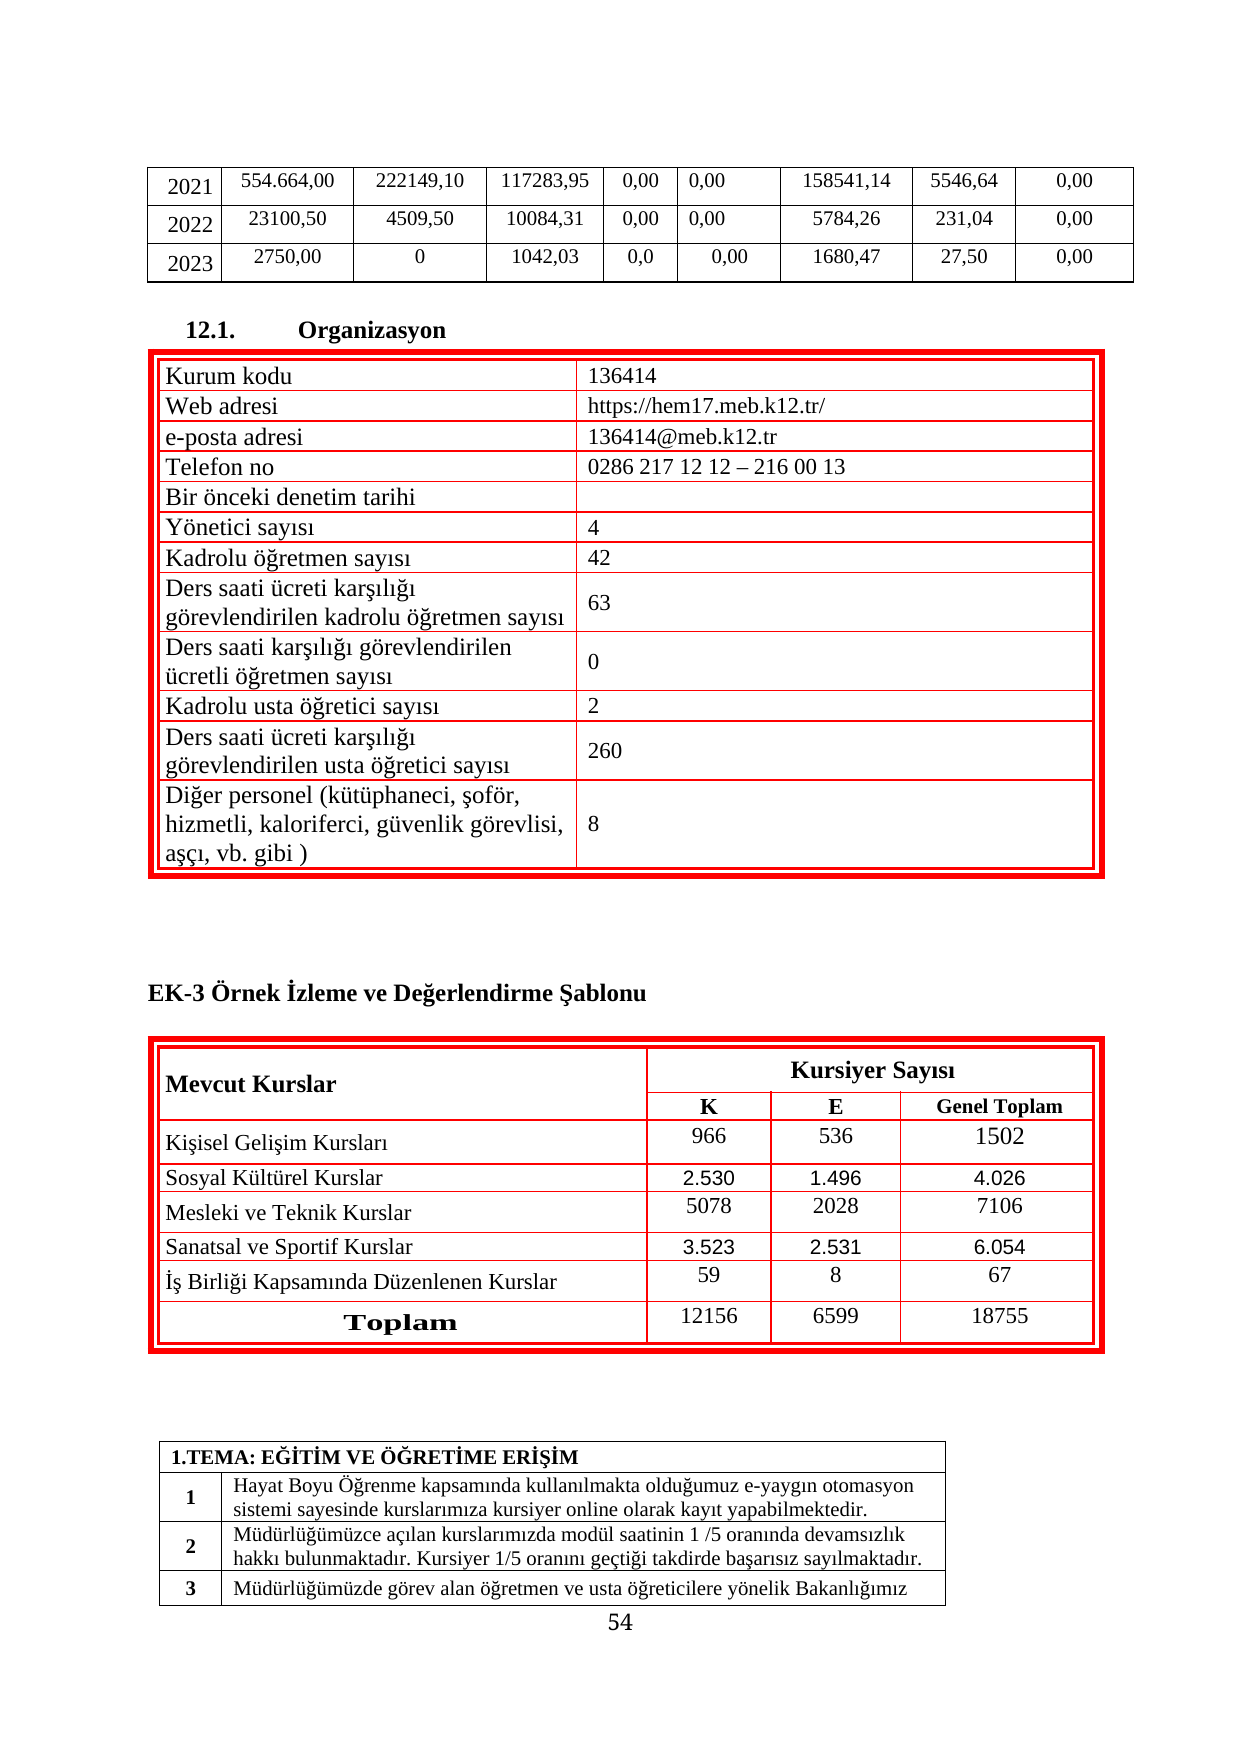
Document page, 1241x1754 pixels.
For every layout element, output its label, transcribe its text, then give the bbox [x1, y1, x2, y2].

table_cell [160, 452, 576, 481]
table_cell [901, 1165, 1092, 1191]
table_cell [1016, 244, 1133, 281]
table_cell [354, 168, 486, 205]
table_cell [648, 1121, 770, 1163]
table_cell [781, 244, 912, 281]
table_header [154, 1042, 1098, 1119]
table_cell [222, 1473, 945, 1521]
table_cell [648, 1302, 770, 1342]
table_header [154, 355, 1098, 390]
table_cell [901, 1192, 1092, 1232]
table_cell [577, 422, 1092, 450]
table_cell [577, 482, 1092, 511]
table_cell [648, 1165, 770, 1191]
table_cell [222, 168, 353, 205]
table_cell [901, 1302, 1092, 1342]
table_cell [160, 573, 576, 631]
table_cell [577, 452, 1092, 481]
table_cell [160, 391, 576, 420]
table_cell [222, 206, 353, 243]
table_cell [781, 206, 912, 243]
list Organizasyon [185, 315, 1092, 344]
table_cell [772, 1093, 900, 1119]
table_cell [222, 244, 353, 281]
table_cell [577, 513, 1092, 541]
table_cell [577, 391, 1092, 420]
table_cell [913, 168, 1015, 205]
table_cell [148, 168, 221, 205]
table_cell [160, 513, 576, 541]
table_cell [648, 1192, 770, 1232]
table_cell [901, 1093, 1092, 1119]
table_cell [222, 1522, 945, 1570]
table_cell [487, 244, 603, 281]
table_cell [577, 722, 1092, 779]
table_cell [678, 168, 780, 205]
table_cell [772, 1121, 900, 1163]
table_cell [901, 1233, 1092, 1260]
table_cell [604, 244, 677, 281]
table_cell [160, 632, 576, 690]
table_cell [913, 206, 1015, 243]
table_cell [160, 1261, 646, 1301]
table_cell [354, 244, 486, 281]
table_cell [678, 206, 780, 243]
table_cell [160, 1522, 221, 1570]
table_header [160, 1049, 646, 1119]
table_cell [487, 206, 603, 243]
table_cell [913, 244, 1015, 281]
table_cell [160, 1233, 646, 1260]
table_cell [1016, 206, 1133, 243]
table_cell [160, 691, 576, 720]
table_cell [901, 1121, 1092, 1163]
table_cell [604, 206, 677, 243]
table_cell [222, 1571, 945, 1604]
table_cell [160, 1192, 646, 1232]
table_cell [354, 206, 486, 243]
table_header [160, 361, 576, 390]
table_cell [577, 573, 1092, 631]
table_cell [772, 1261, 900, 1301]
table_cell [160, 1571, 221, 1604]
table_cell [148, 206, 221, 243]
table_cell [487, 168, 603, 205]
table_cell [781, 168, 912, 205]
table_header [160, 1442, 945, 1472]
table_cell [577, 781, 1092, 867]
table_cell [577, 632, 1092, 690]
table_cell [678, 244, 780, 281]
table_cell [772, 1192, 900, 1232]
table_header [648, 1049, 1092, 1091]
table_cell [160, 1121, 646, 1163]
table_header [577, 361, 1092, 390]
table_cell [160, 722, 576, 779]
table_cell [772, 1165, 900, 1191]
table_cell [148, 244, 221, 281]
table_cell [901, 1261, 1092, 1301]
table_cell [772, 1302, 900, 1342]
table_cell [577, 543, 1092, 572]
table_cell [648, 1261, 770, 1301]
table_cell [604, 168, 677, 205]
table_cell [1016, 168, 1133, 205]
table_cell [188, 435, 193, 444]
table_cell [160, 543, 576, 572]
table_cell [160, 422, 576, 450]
text EK-3 Örnek İzleme ve Değerlendirme Şablonu [148, 978, 1092, 1007]
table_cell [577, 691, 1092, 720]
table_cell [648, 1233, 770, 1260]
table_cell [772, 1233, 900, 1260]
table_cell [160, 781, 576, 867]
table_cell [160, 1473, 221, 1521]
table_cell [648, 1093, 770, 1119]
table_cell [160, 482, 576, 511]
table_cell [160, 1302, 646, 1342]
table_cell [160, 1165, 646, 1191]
